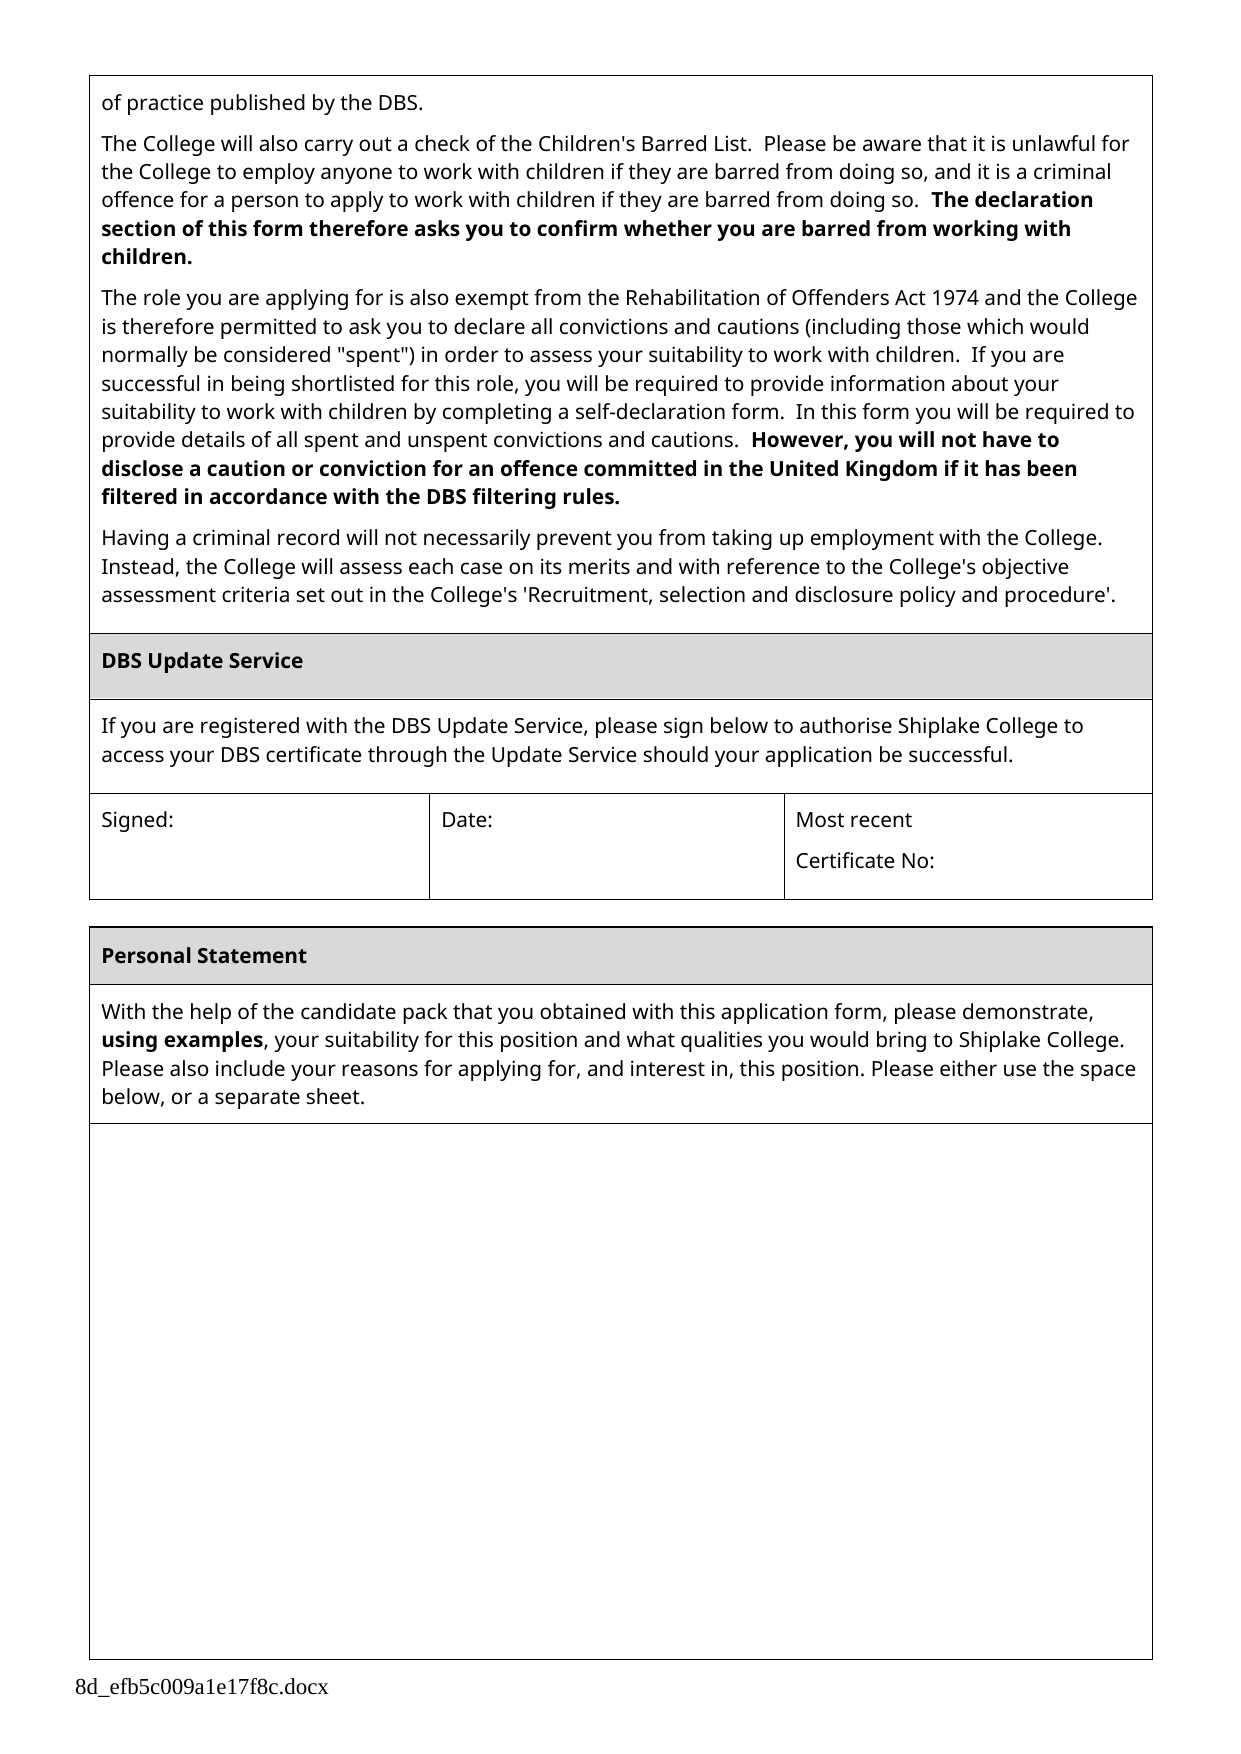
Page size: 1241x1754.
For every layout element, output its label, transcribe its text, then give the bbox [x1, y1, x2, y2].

table_cell Date: [430, 794, 784, 899]
table_cell DBS Update Service [90, 634, 1152, 698]
table_cell With the help of the candidate pack that you obtained with this application form, please demonstrate, using examples, your suitability for this position and what qualities you would bring to Shiplake College. Please also include your reasons for applying for, and interest in, this position. Please either use the space below, or a separate sheet. [90, 985, 1152, 1123]
table_cell If you are registered with the DBS Update Service, please sign below to authorise Shiplake College to access your DBS certificate through the Update Service should your application be successful. [90, 700, 1152, 792]
table_header Personal Statement [90, 928, 1152, 984]
table_cell Signed: [90, 794, 429, 899]
table_cell Most recent Certificate No: [785, 794, 1152, 899]
table_cell [90, 1124, 1152, 1659]
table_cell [90, 76, 1152, 633]
